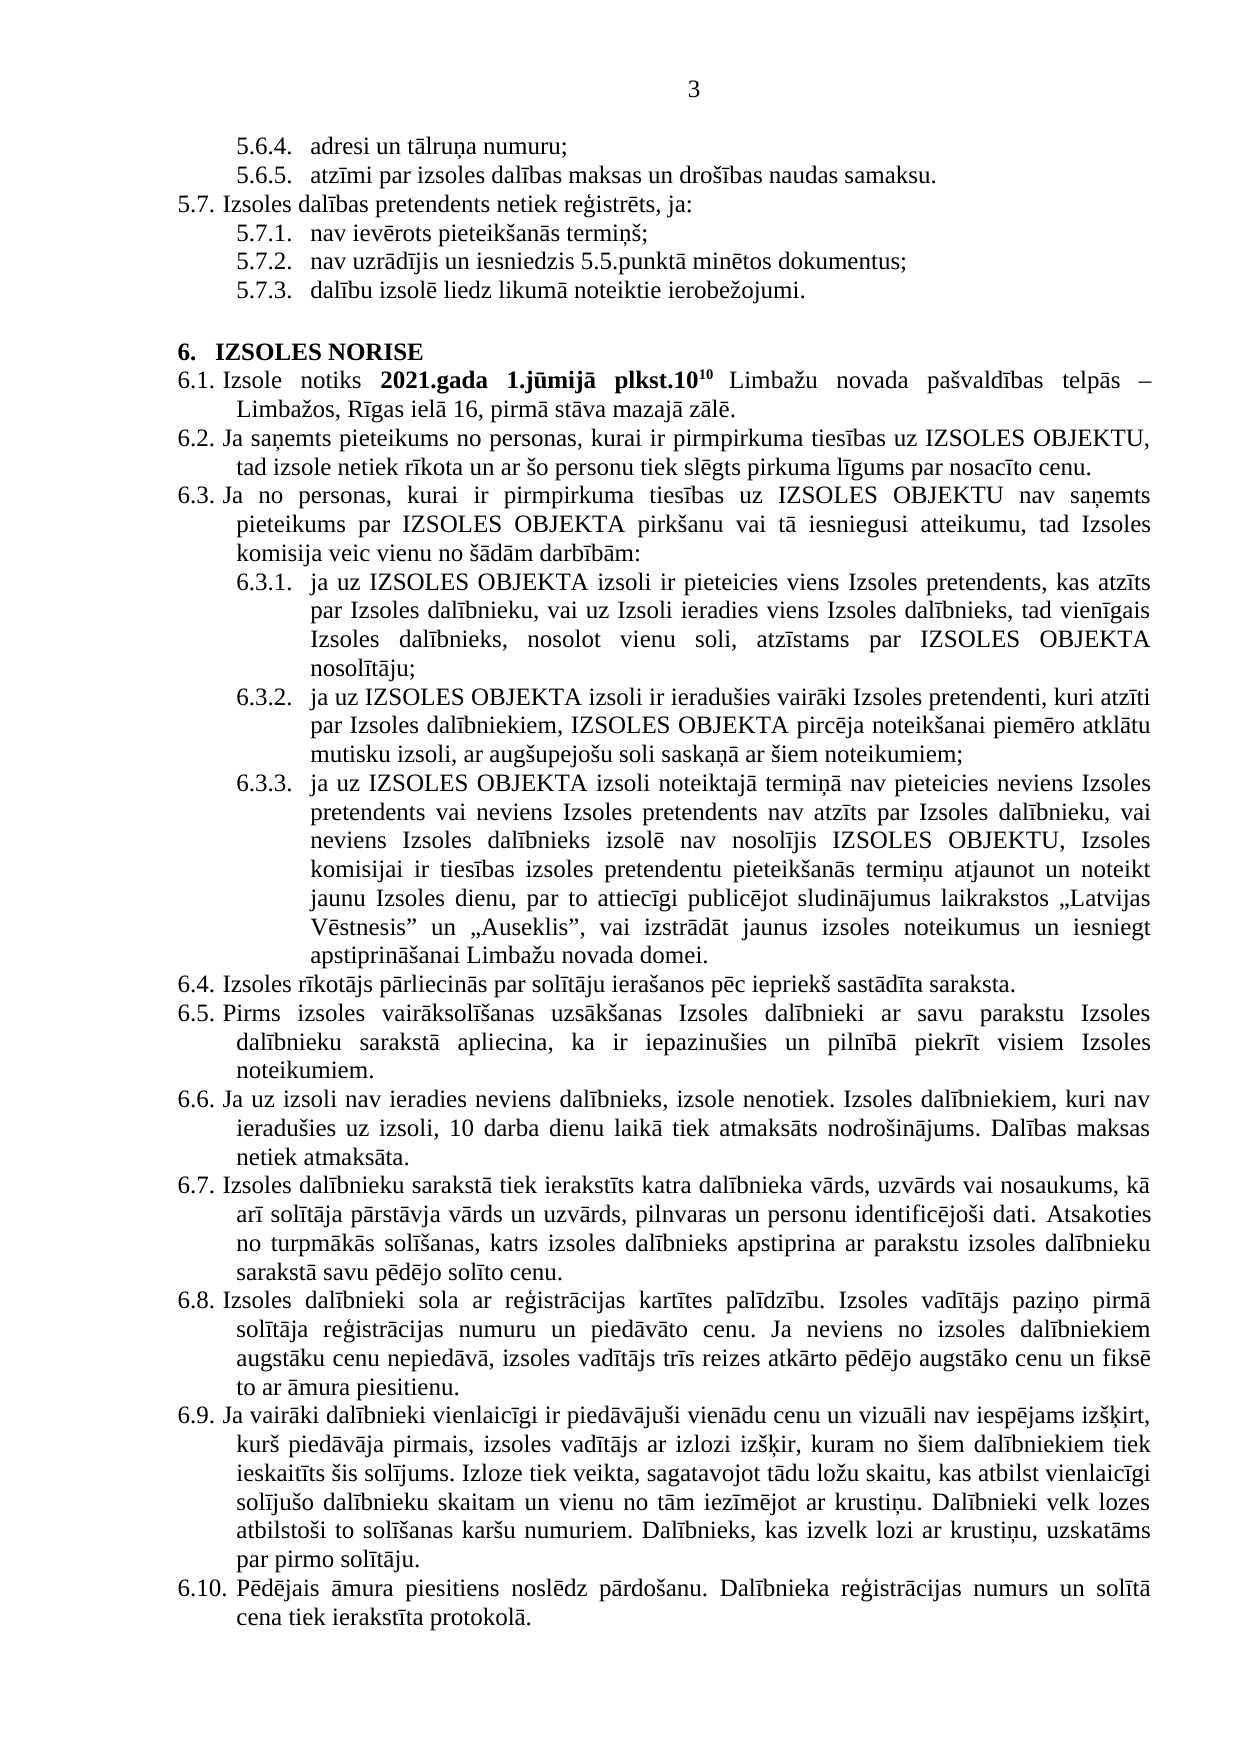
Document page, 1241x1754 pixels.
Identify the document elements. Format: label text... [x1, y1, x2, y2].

list ja uz IZSOLES OBJEKTA izsoli ir ieradušies vairāki Izsoles pretendenti, kuri atzīti par Izsoles dalībniekiem, IZSOLES OBJEKTA pircēja noteikšanai piemēro atklātu mutisku izsoli, ar augšupejošu soli saskaņā ar šiem noteikumiem; [236, 682, 1152, 768]
list dalību izsolē liedz likumā noteiktie ierobežojumi. [236, 275, 1152, 304]
list Izsoles dalības pretendents netiek reģistrēts, ja: [177, 189, 1152, 218]
list ja uz IZSOLES OBJEKTA izsoli ir pieteicies viens Izsoles pretendents, kas atzīts par Izsoles dalībnieku, vai uz Izsoli ieradies viens Izsoles dalībnieks, tad vienīgais Izsoles dalībnieks, nosolot vienu soli, atzīstams par IZSOLES OBJEKTA nosolītāju; [236, 567, 1152, 682]
list IZSOLES NORISE [177, 337, 1152, 366]
list adresi un tālruņa numuru; [236, 131, 1152, 160]
list Ja saņemts pieteikums no personas, kurai ir pirmpirkuma tiesības uz IZSOLES OBJEKTU, tad izsole netiek rīkota un ar šo personu tiek slēgts pirkuma līgums par nosacīto cenu. [177, 423, 1152, 481]
list ja uz IZSOLES OBJEKTA izsoli noteiktajā termiņā nav pieteicies neviens Izsoles pretendents vai neviens Izsoles pretendents nav atzīts par Izsoles dalībnieku, vai neviens Izsoles dalībnieks izsolē nav nosolījis IZSOLES OBJEKTU, Izsoles komisijai ir tiesības izsoles pretendentu pieteikšanās termiņu atjaunot un noteikt jaunu Izsoles dienu, par to attiecīgi publicējot sludinājumus laikrakstos „Latvijas Vēstnesis” un „Auseklis”, vai izstrādāt jaunus izsoles noteikumus un iesniegt apstiprināšanai Limbažu novada domei. [236, 768, 1152, 969]
list nav ievērots pieteikšanās termiņš; [236, 218, 1152, 246]
list Izsole notiks 2021.gada 1.jūmijā plkst.1010 Limbažu novada pašvaldības telpās – Limbažos, Rīgas ielā 16, pirmā stāva mazajā zālē. [177, 366, 1152, 423]
list Ja no personas, kurai ir pirmpirkuma tiesības uz IZSOLES OBJEKTU nav saņemts pieteikums par IZSOLES OBJEKTA pirkšanu vai tā iesniegusi atteikumu, tad Izsoles komisija veic vienu no šādām darbībām: [177, 481, 1152, 567]
list Pirms izsoles vairāksolīšanas uzsākšanas Izsoles dalībnieki ar savu parakstu Izsoles dalībnieku sarakstā apliecina, ka ir iepazinušies un pilnībā piekrīt visiem Izsoles noteikumiem. [177, 998, 1152, 1084]
list Pēdējais āmura piesitiens noslēdz pārdošanu. Dalībnieka reģistrācijas numurs un solītā cena tiek ierakstīta protokolā. [177, 1573, 1152, 1631]
list Izsoles rīkotājs pārliecinās par solītāju ierašanos pēc iepriekš sastādīta saraksta. [177, 969, 1152, 998]
list Ja vairāki dalībnieki vienlaicīgi ir piedāvājuši vienādu cenu un vizuāli nav iespējams izšķirt, kurš piedāvāja pirmais, izsoles vadītājs ar izlozi izšķir, kuram no šiem dalībniekiem tiek ieskaitīts šis solījums. Izloze tiek veikta, sagatavojot tādu ložu skaitu, kas atbilst vienlaicīgi solījušo dalībnieku skaitam un vienu no tām iezīmējot ar krustiņu. Dalībnieki velk lozes atbilstoši to solīšanas karšu numuriem. Dalībnieks, kas izvelk lozi ar krustiņu, uzskatāms par pirmo solītāju. [177, 1401, 1152, 1573]
list Izsoles dalībnieki sola ar reģistrācijas kartītes palīdzību. Izsoles vadītājs paziņo pirmā solītāja reģistrācijas numuru un piedāvāto cenu. Ja neviens no izsoles dalībniekiem augstāku cenu nepiedāvā, izsoles vadītājs trīs reizes atkārto pēdējo augstāko cenu un fiksē to ar āmura piesitienu. [177, 1286, 1152, 1401]
list nav uzrādījis un iesniedzis 5.5.punktā minētos dokumentus; [236, 246, 1152, 275]
list Izsoles dalībnieku sarakstā tiek ierakstīts katra dalībnieka vārds, uzvārds vai nosaukums, kā arī solītāja pārstāvja vārds un uzvārds, pilnvaras un personu identificējoši dati. Atsakoties no turpmākās solīšanas, katrs izsoles dalībnieks apstiprina ar parakstu izsoles dalībnieku sarakstā savu pēdējo solīto cenu. [177, 1171, 1152, 1286]
list atzīmi par izsoles dalības maksas un drošības naudas samaksu. [236, 160, 1152, 189]
list Ja uz izsoli nav ieradies neviens dalībnieks, izsole nenotiek. Izsoles dalībniekiem, kuri nav ieradušies uz izsoli, 10 darba dienu laikā tiek atmaksāts nodrošinājums. Dalības maksas netiek atmaksāta. [177, 1084, 1152, 1171]
